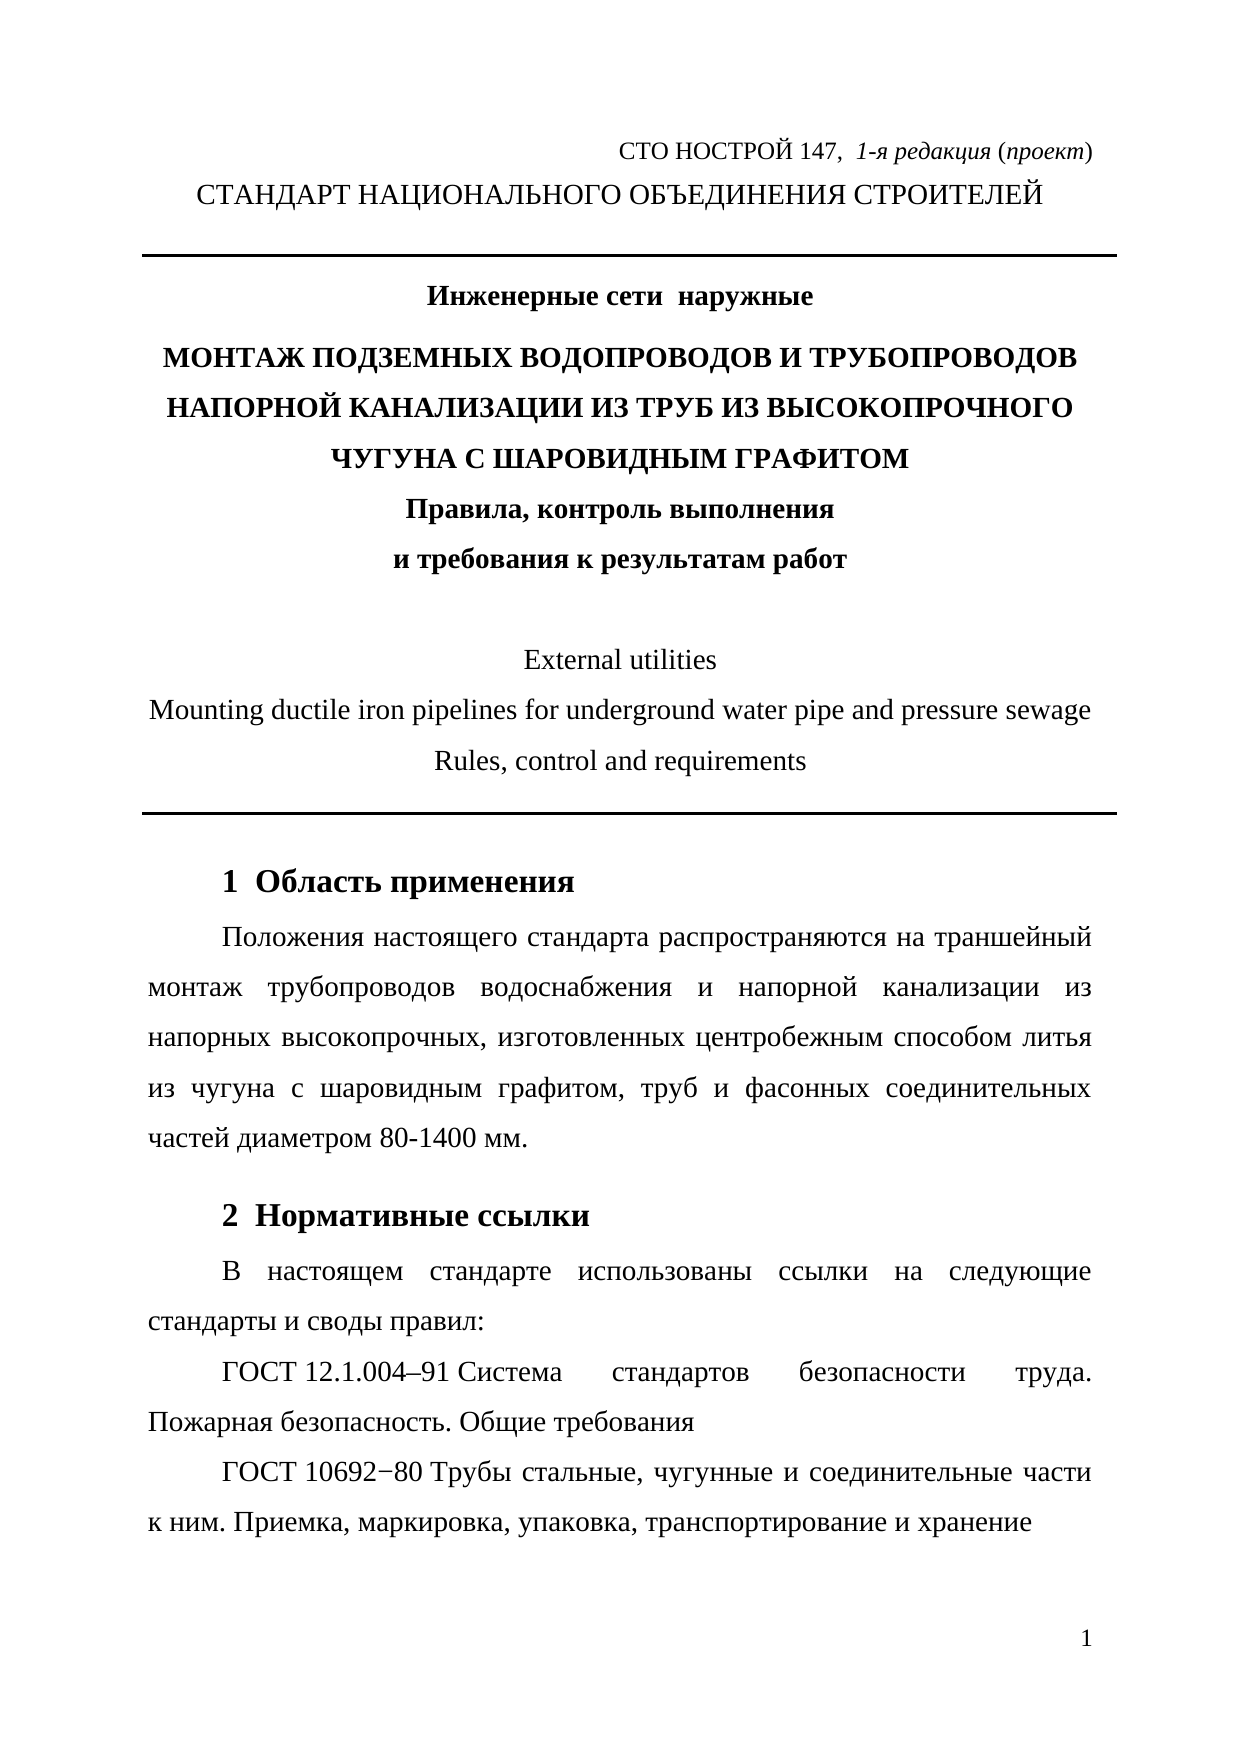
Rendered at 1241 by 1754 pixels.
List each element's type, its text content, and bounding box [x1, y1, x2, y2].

subtitle Mounting ductile iron pipelines for underground water pipe and pressure sewage [148, 692, 1092, 726]
text МОНТАЖ ПОДЗЕМНЫХ ВОДОПРОВОДОВ И ТРУБОПРОВОДОВ НАПОРНОЙ КАНАЛИЗАЦИИ ИЗ ТРУБ ИЗ ВЫСОКОПРОЧНОГО ЧУГУНА С ШАРОВИДНЫМ ГРАФИТОМ [148, 340, 1092, 474]
text и требования к результатам работ [148, 541, 1092, 575]
subtitle Инженерные сети наружные [148, 278, 1092, 311]
title СТАНДАРТ НАЦИОНАЛЬНОГО ОБЪЕДИНЕНИЯ СТРОИТЕЛЕЙ [148, 177, 1092, 211]
text Правила, контроль выполнения [148, 491, 1092, 524]
text 2 Нормативные ссылки [148, 1196, 1092, 1234]
text ГОСТ 10692−80 Трубы стальные, чугунные и соединительные части к ним. Приемка, маркировка, упаковка, транспортирование и хранение [148, 1454, 1092, 1538]
text Rules, control and requirements [148, 743, 1092, 776]
text Положения настоящего стандарта распространяются на траншейный монтаж трубопроводов водоснабжения и напорной канализации из напорных высокопрочных, изготовленных центробежным способом литья из чугуна с шаровидным графитом, труб и фасонных соединительных частей диаметром 80-1400 мм. [148, 919, 1092, 1154]
text 1 Область применения [148, 861, 1092, 900]
subtitle External utilities [148, 642, 1092, 676]
text В настоящем стандарте использованы ссылки на следующие стандарты и своды правил: [148, 1253, 1092, 1337]
text ГОСТ 12.1.004‒91 Система стандартов безопасности труда. Пожарная безопасность. Общие требования [148, 1354, 1092, 1437]
